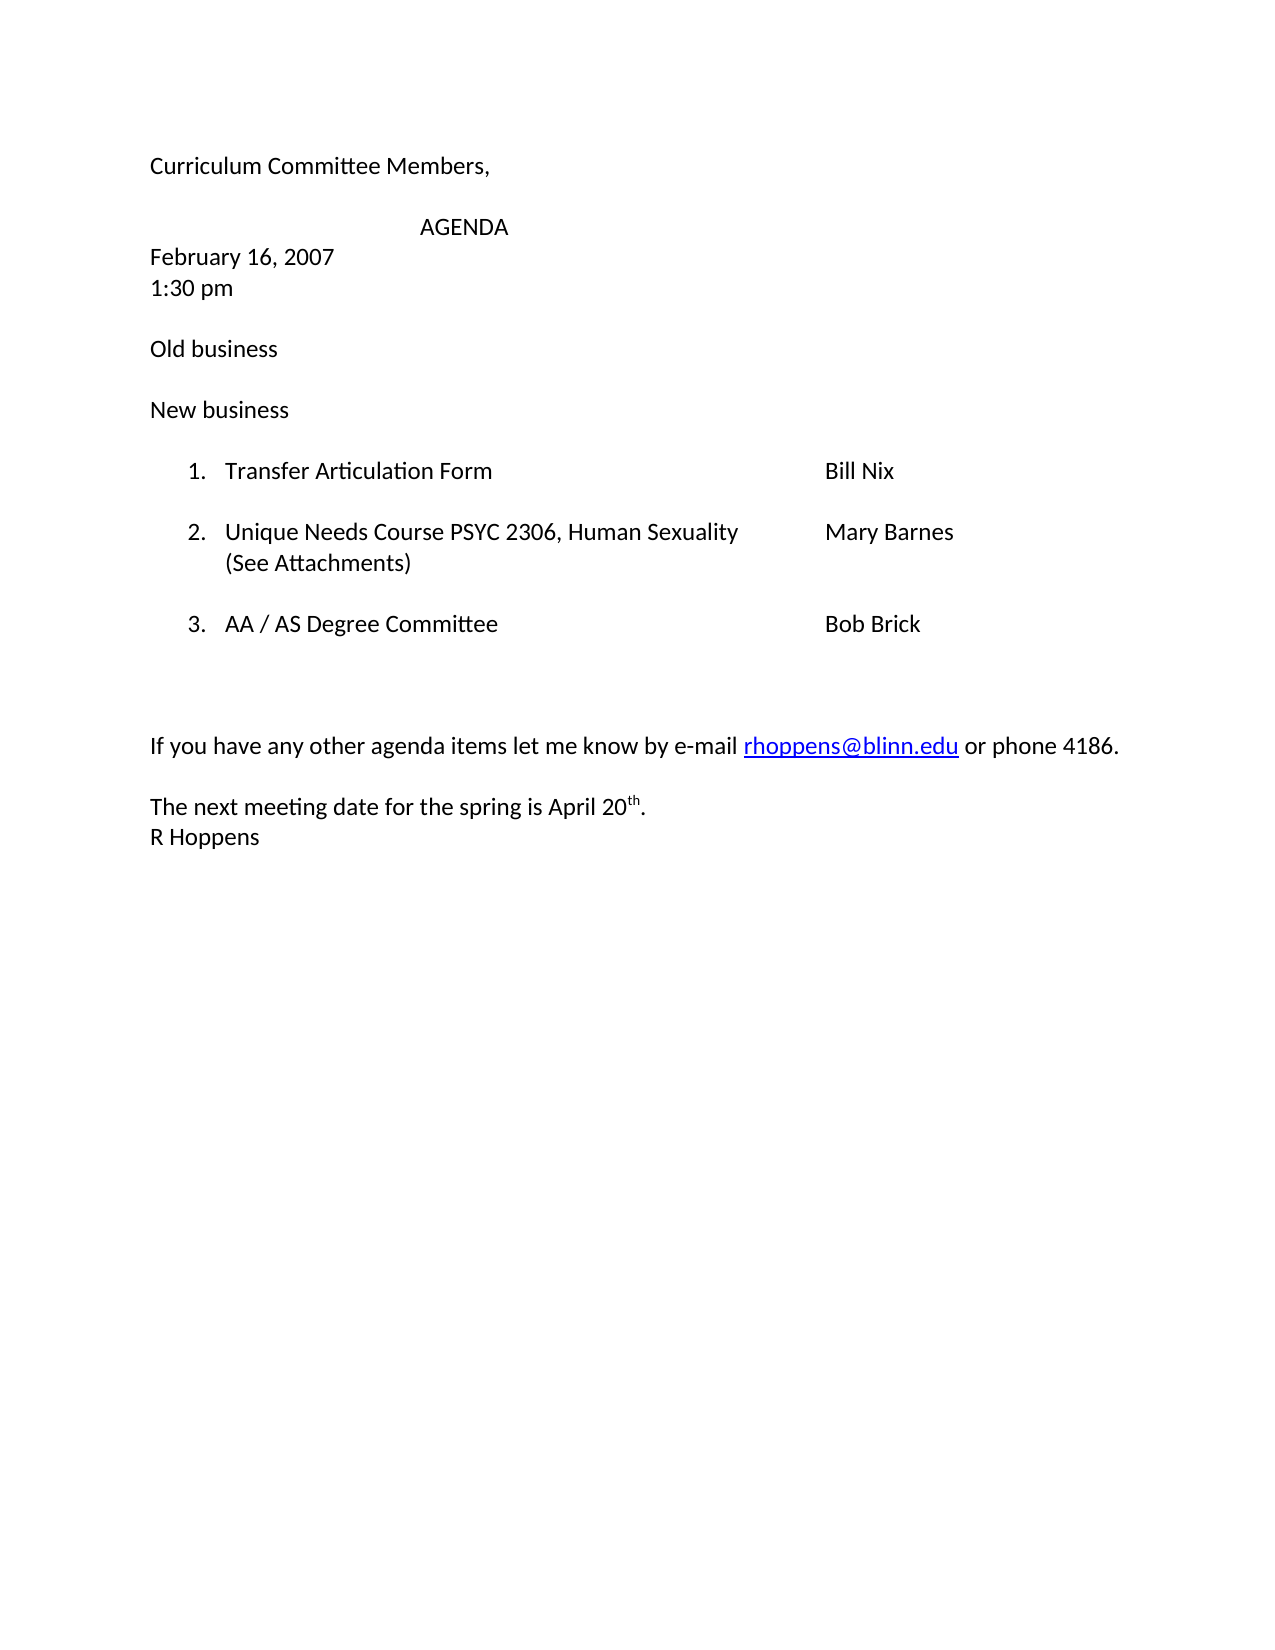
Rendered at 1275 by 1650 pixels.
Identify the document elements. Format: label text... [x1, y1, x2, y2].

list (See Attachments) [225, 547, 1125, 577]
list Unique Needs Course PSYC 2306, Human Sexuality Mary Barnes [187, 516, 1125, 547]
text February 16, 2007 [150, 242, 1125, 272]
text Old business [150, 333, 1125, 364]
text If you have any other agenda items let me know by e-mail rhoppens@blinn.edu or phone 4186. [150, 730, 1125, 760]
text 1:30 pm [150, 272, 1125, 303]
text New business [150, 394, 1125, 425]
list Transfer Articulation Form Bill Nix [187, 455, 1125, 486]
text The next meeting date for the spring is April 20th. [150, 791, 1125, 821]
text AGENDA [150, 211, 1125, 242]
text Curriculum Committee Members, [150, 150, 1125, 181]
text R Hoppens [150, 821, 1125, 852]
list AA / AS Degree Committee Bob Brick [187, 608, 1125, 638]
